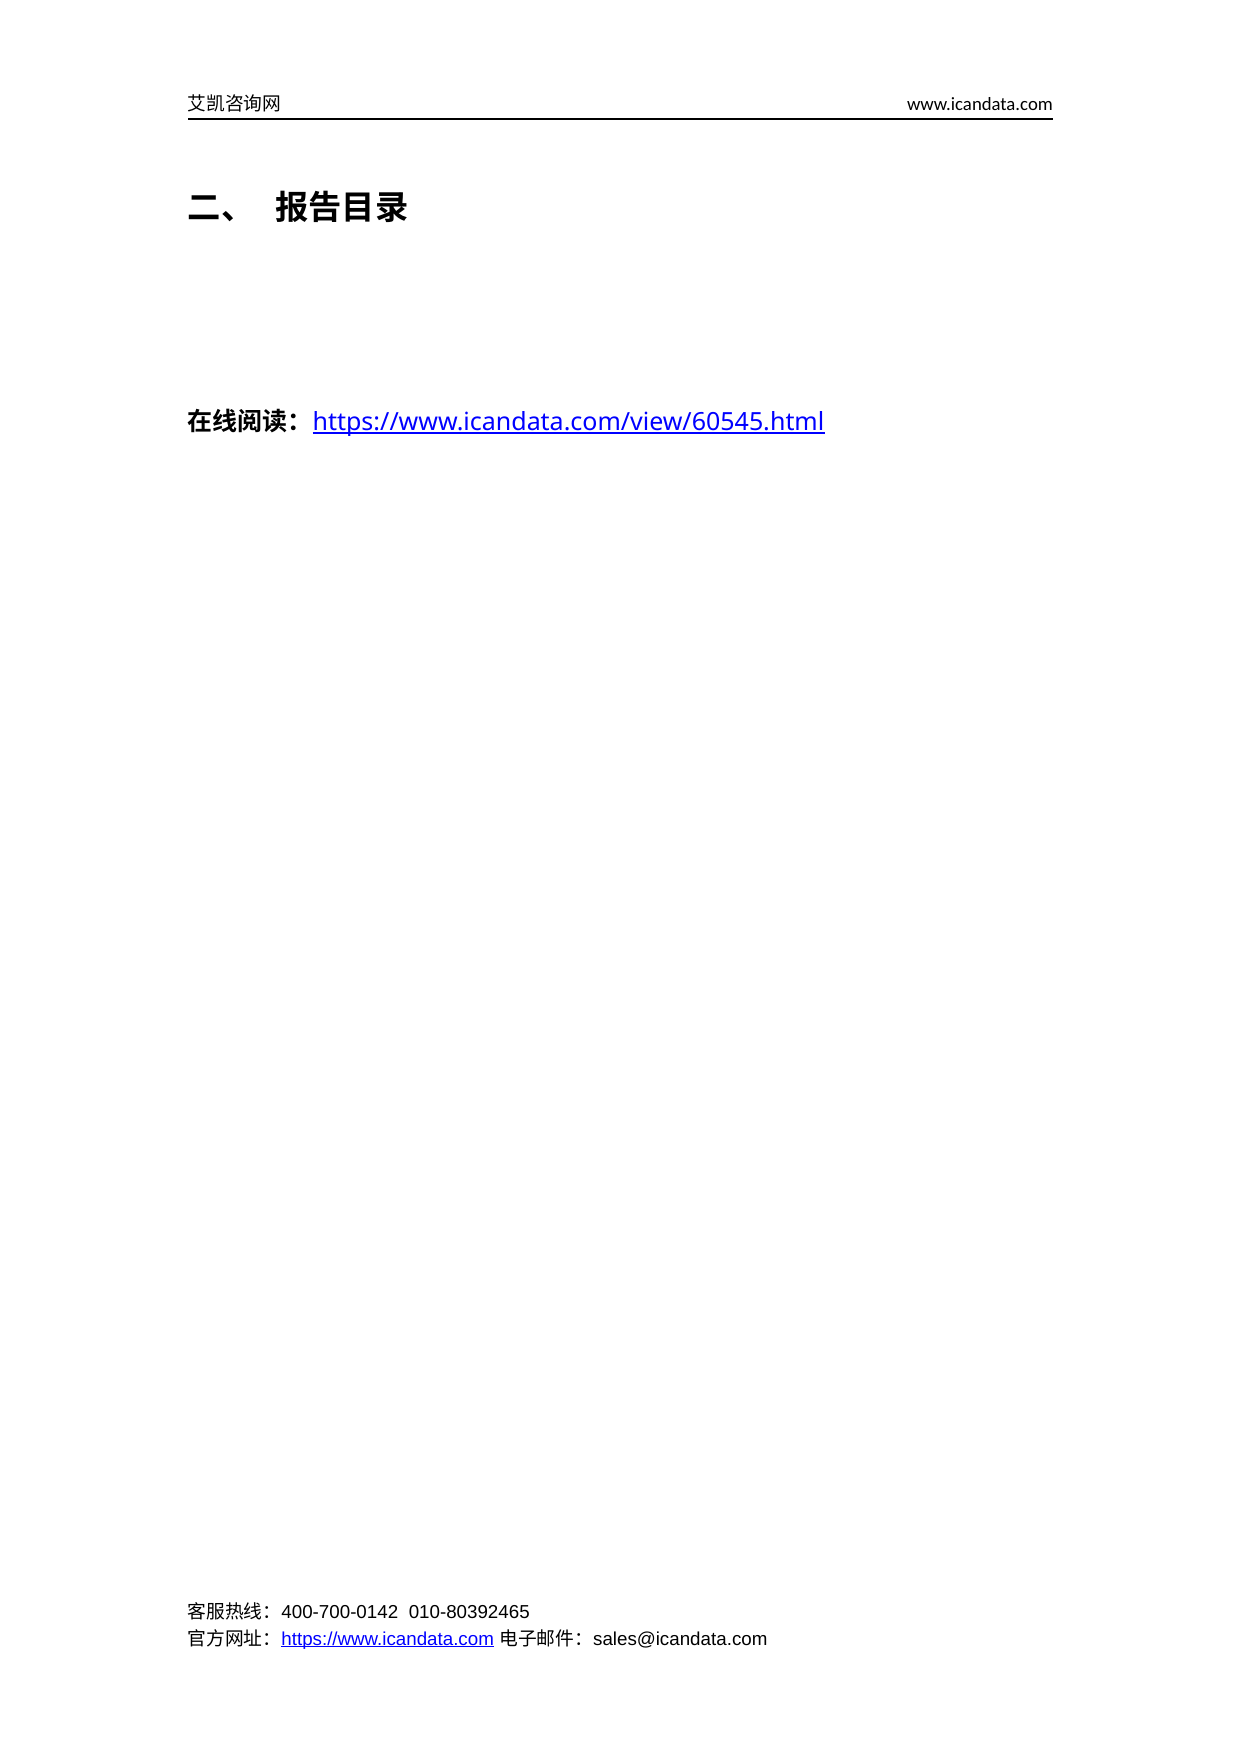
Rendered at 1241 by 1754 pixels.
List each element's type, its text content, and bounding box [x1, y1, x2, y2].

subtitle 报告目录 [187, 172, 1053, 237]
text 在线阅读：https://www.icandata.com/view/60545.html [187, 387, 1053, 452]
